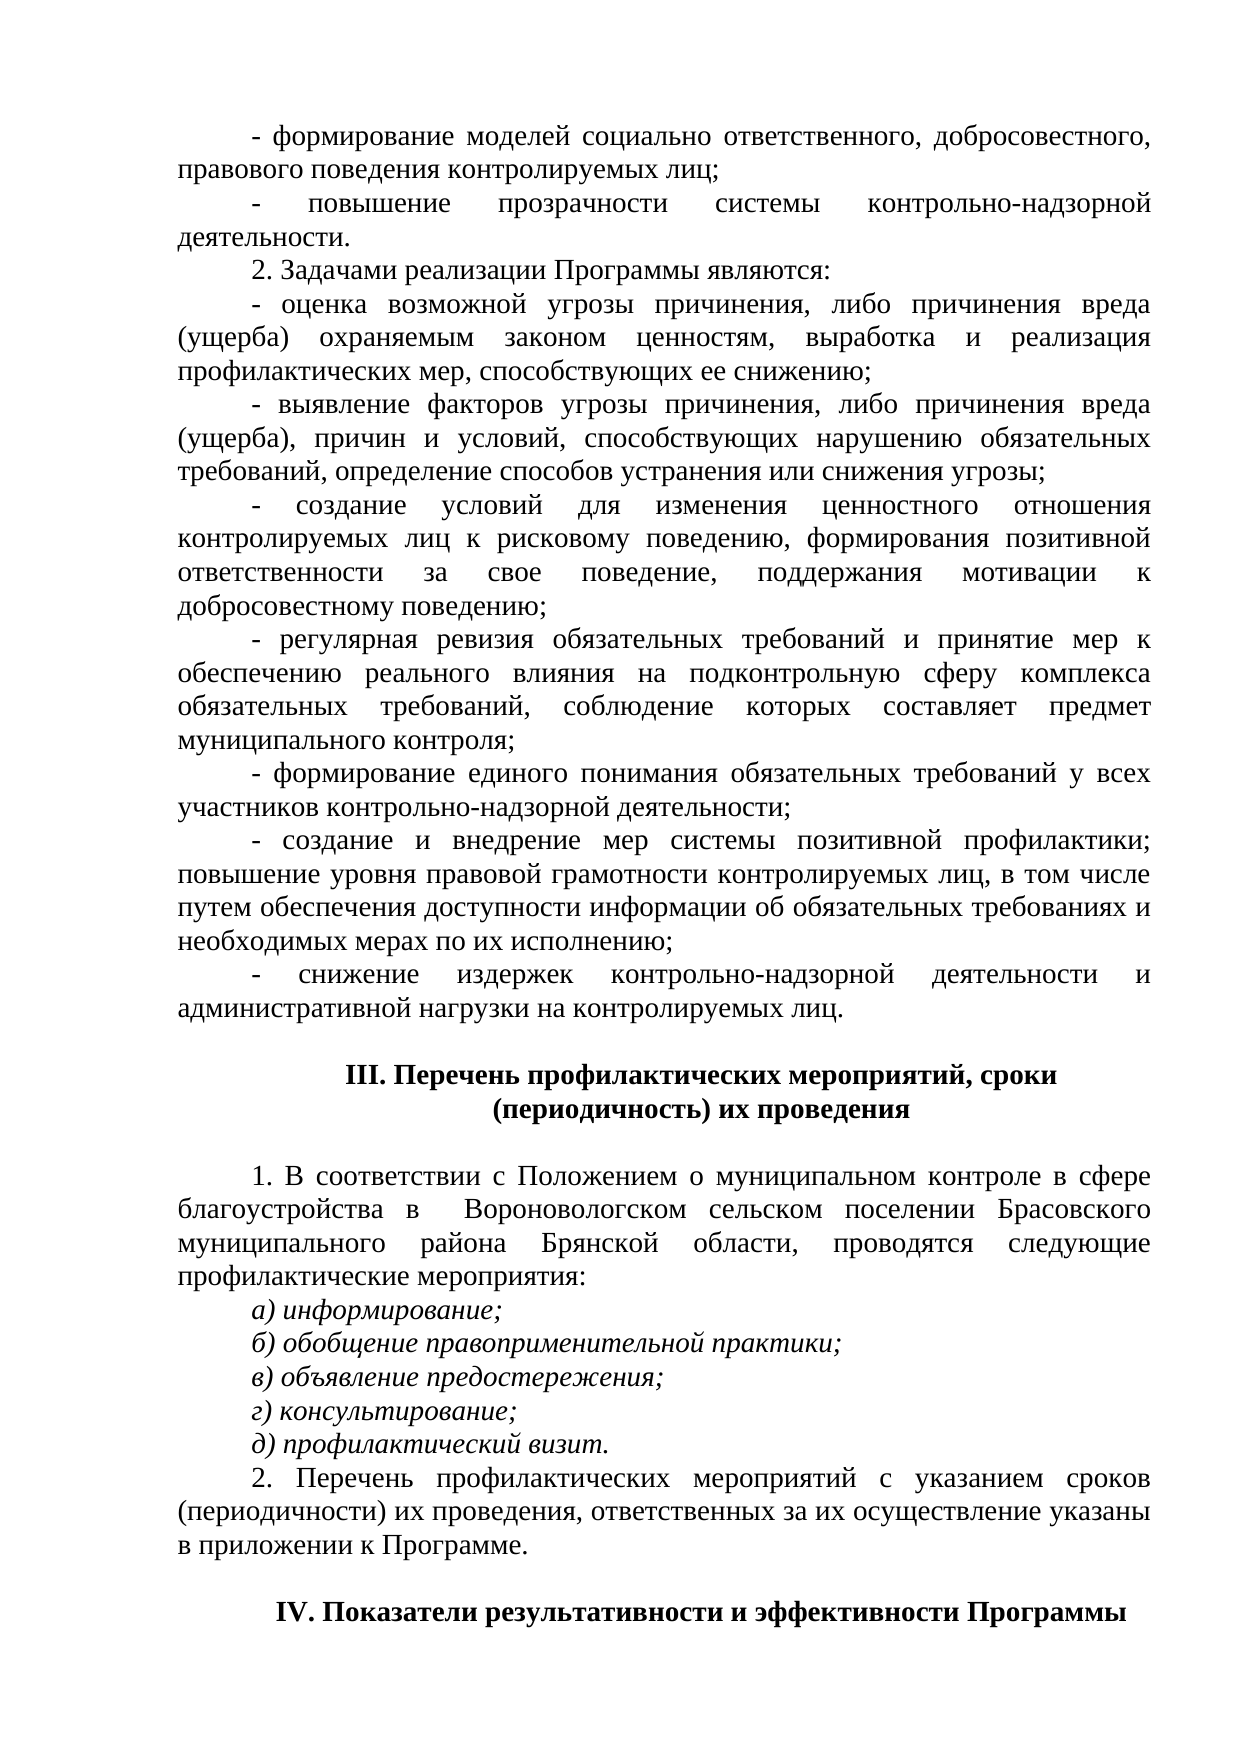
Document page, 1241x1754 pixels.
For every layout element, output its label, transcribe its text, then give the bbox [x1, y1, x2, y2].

text - повышение прозрачности системы контрольно-надзорной деятельности. [177, 185, 1152, 252]
text г) консультирование; [177, 1393, 1152, 1426]
text а) информирование; [177, 1292, 1152, 1326]
text 1. В соответствии с Положением о муниципальном контроле в сфере благоустройства в Вороновологском сельском поселении Брасовского муниципального района Брянской области, проводятся следующие профилактические мероприятия: [177, 1158, 1152, 1292]
text - формирование моделей социально ответственного, добросовестного, правового поведения контролируемых лиц; [177, 118, 1152, 185]
text - выявление факторов угрозы причинения, либо причинения вреда (ущерба), причин и условий, способствующих нарушению обязательных требований, определение способов устранения или снижения угрозы; [177, 386, 1152, 487]
text д) профилактический визит. [177, 1426, 1152, 1460]
text - создание условий для изменения ценностного отношения контролируемых лиц к рисковому поведению, формирования позитивной ответственности за свое поведение, поддержания мотивации к добросовестному поведению; [177, 487, 1152, 621]
text (периодичность) их проведения [177, 1091, 1152, 1124]
text б) обобщение правоприменительной практики; [177, 1326, 1152, 1359]
text 2. Задачами реализации Программы являются: [177, 252, 1152, 286]
text - снижение издержек контрольно-надзорной деятельности и административной нагрузки на контролируемых лиц. [177, 957, 1152, 1024]
text IV. Показатели результативности и эффективности Программы [177, 1594, 1152, 1627]
text в) объявление предостережения; [177, 1359, 1152, 1393]
text - регулярная ревизия обязательных требований и принятие мер к обеспечению реального влияния на подконтрольную сферу комплекса обязательных требований, соблюдение которых составляет предмет муниципального контроля; [177, 621, 1152, 755]
text 2. Перечень профилактических мероприятий с указанием сроков (периодичности) их проведения, ответственных за их осуществление указаны в приложении к Программе. [177, 1460, 1152, 1560]
text - формирование единого понимания обязательных требований у всех участников контрольно-надзорной деятельности; [177, 755, 1152, 822]
text - создание и внедрение мер системы позитивной профилактики; повышение уровня правовой грамотности контролируемых лиц, в том числе путем обеспечения доступности информации об обязательных требованиях и необходимых мерах по их исполнению; [177, 822, 1152, 957]
text III. Перечень профилактических мероприятий, сроки [177, 1057, 1152, 1091]
text - оценка возможной угрозы причинения, либо причинения вреда (ущерба) охраняемым законом ценностям, выработка и реализация профилактических мер, способствующих ее снижению; [177, 286, 1152, 386]
